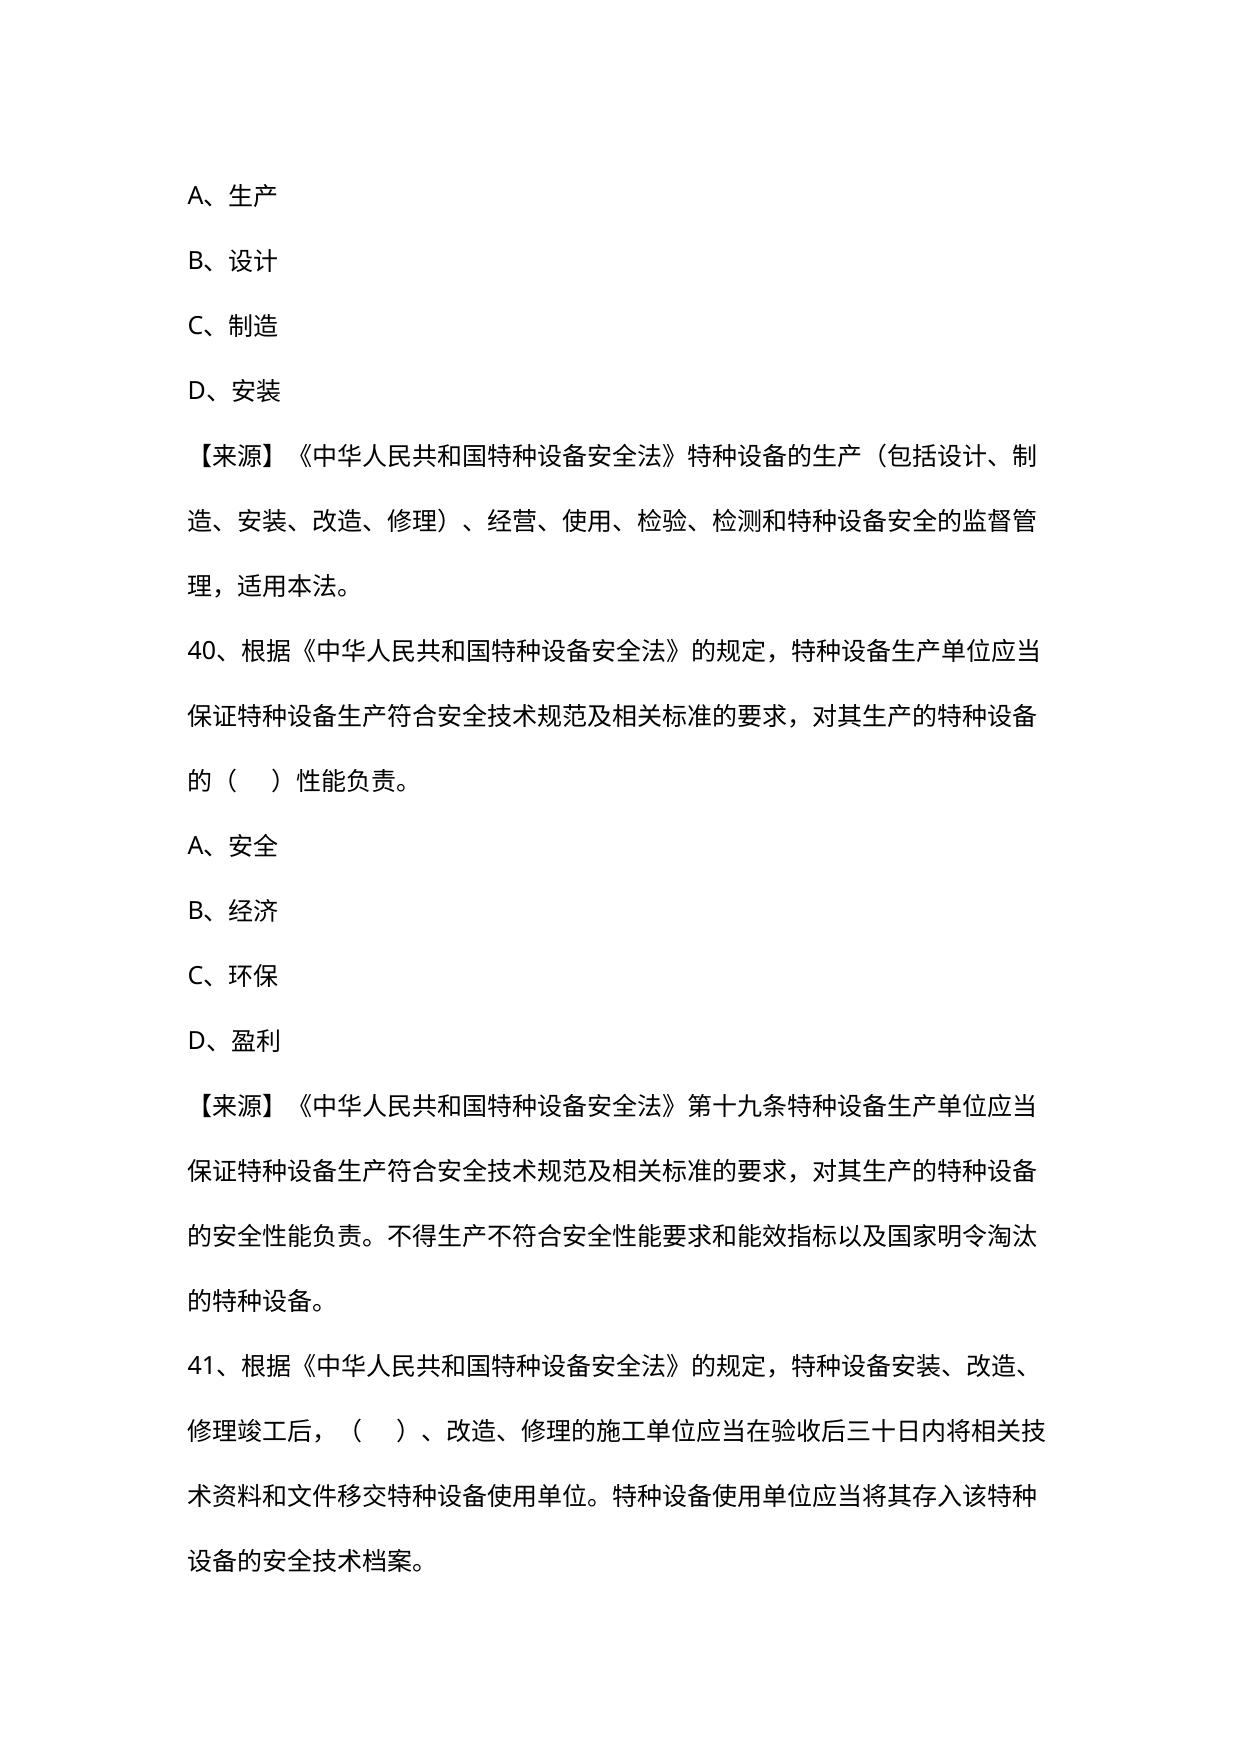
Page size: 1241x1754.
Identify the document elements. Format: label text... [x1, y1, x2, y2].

text A、生产 [187, 162, 1053, 227]
text 41、根据《中华人民共和国特种设备安全法》的规定，特种设备安装、改造、修理竣工后，（ ）、改造、修理的施工单位应当在验收后三十日内将相关技术资料和文件移交特种设备使用单位。特种设备使用单位应当将其存入该特种设备的安全技术档案。 [187, 1332, 1053, 1592]
text D、盈利 [187, 1007, 1053, 1072]
text 【来源】《中华人民共和国特种设备安全法》特种设备的生产（包括设计、制造、安装、改造、修理）、经营、使用、检验、检测和特种设备安全的监督管理，适用本法。 [187, 422, 1053, 617]
text D、安装 [187, 357, 1053, 422]
text 【来源】《中华人民共和国特种设备安全法》第十九条特种设备生产单位应当保证特种设备生产符合安全技术规范及相关标准的要求，对其生产的特种设备的安全性能负责。不得生产不符合安全性能要求和能效指标以及国家明令淘汰的特种设备。 [187, 1072, 1053, 1332]
text C、环保 [187, 942, 1053, 1007]
text B、设计 [187, 227, 1053, 292]
text 40、根据《中华人民共和国特种设备安全法》的规定，特种设备生产单位应当保证特种设备生产符合安全技术规范及相关标准的要求，对其生产的特种设备的（ ）性能负责。 [187, 617, 1053, 812]
text C、制造 [187, 292, 1053, 357]
text A、安全 [187, 812, 1053, 877]
text B、经济 [187, 877, 1053, 942]
